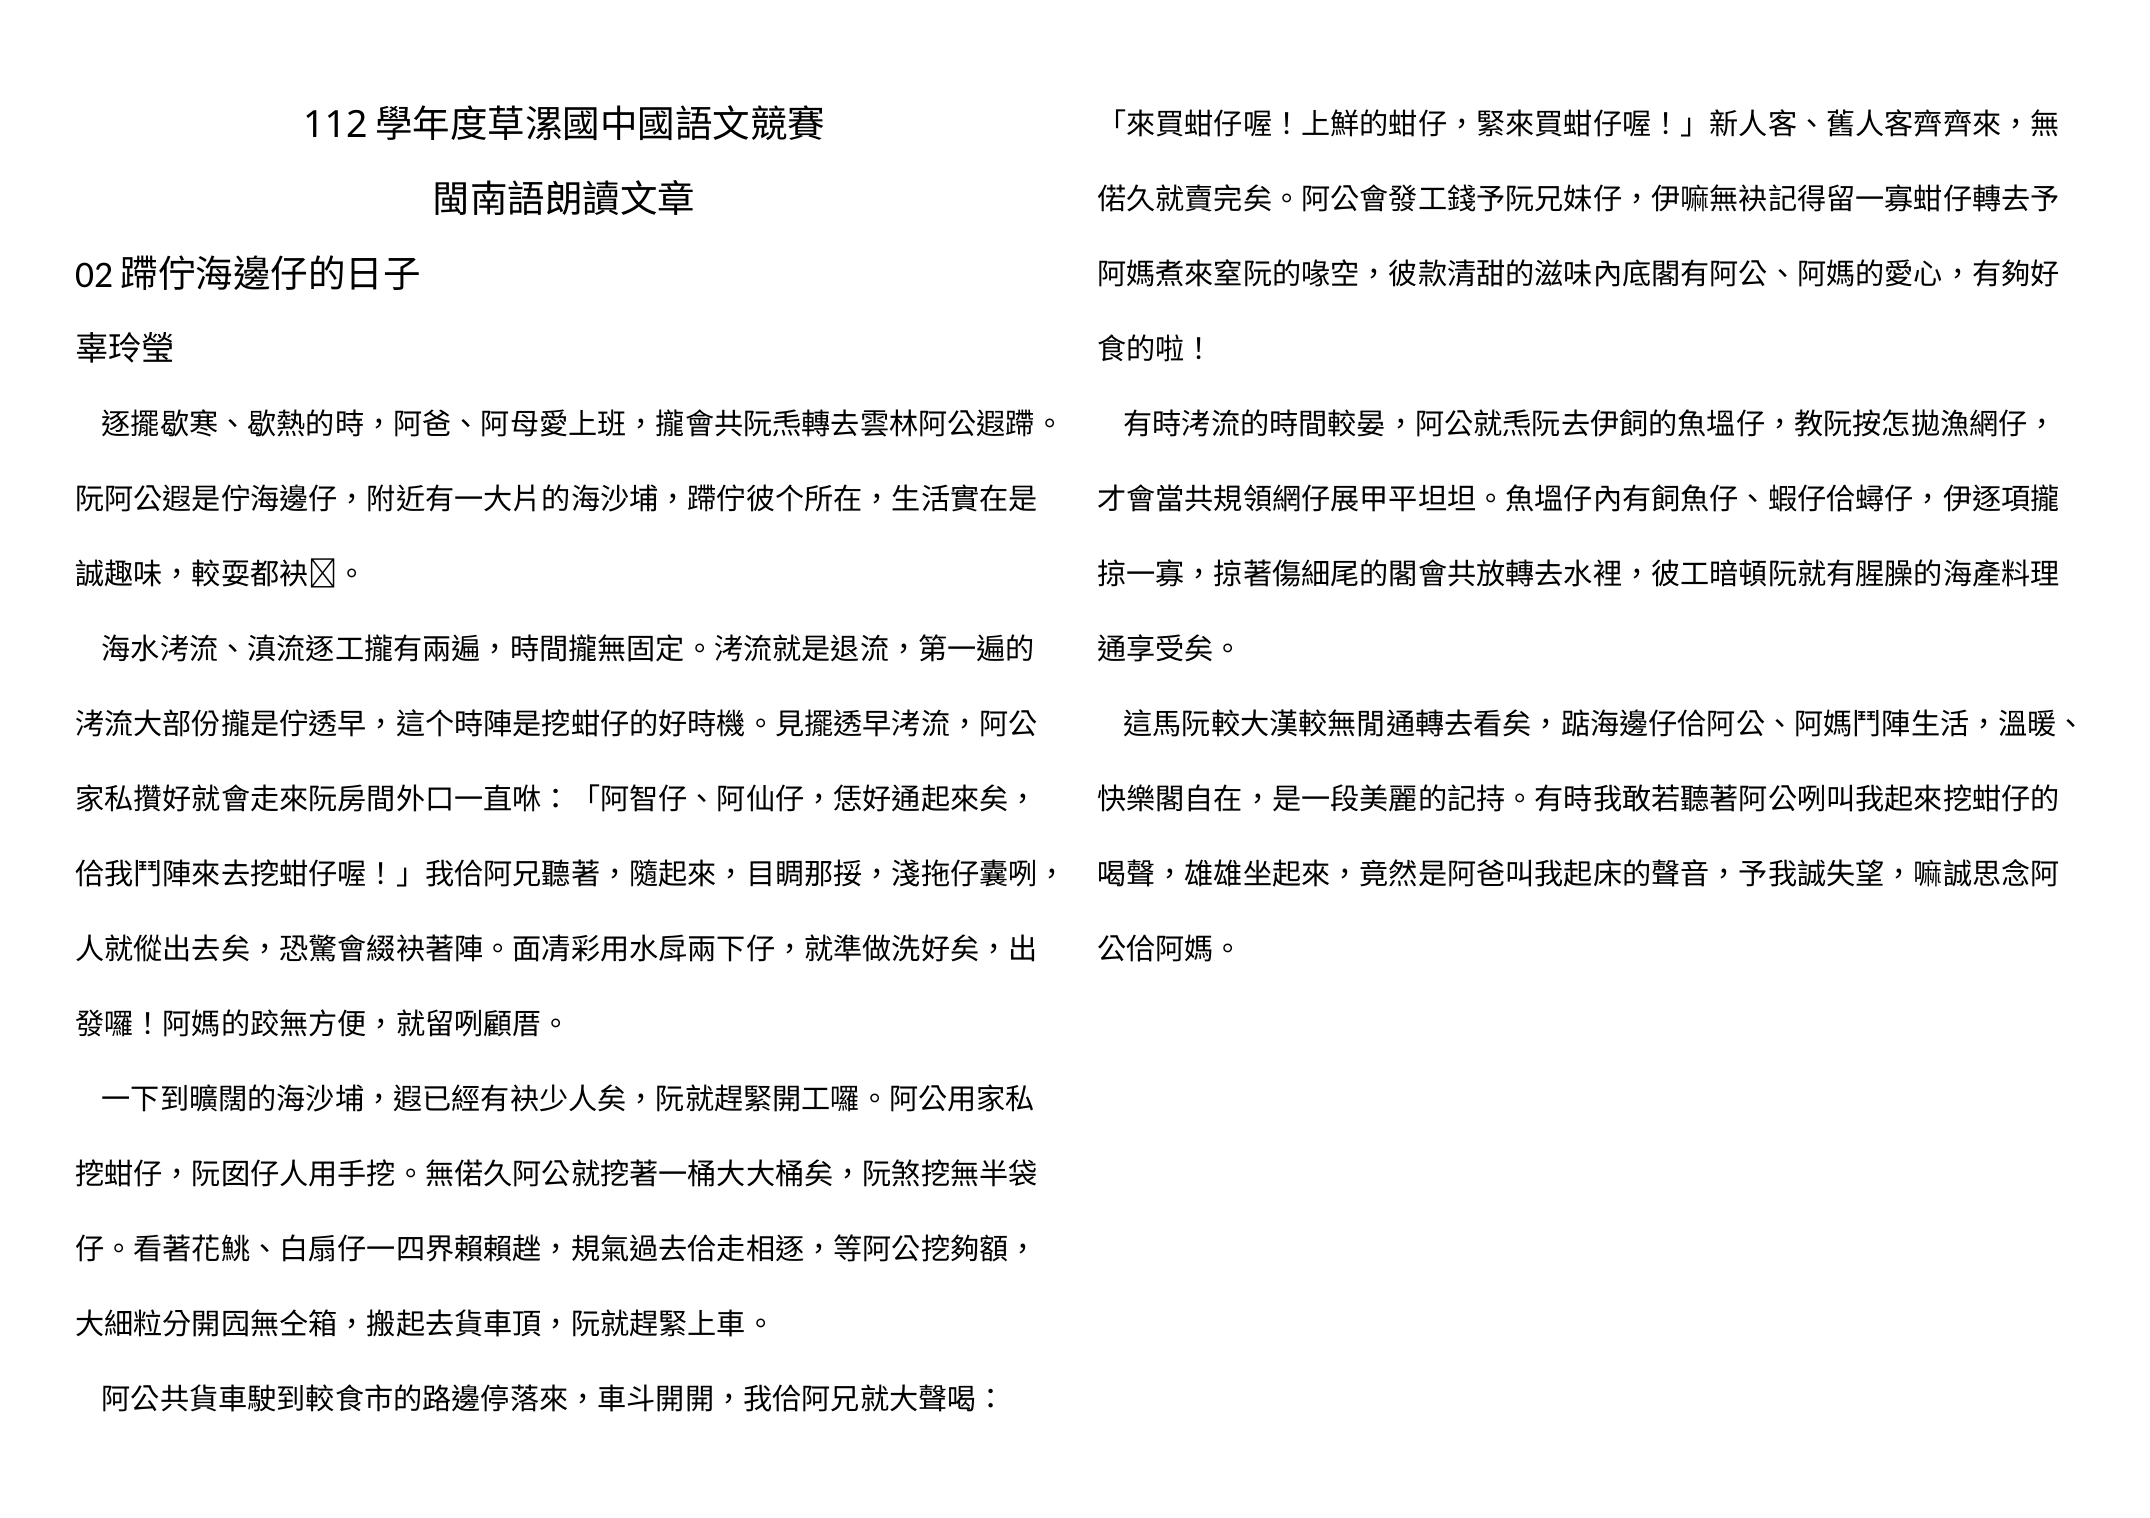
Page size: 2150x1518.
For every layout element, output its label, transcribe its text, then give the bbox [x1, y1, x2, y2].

text 有時洘流的時間較晏，阿公就𤆬阮去伊飼的魚塭仔，教阮按怎拋漁網仔，才會當共規領網仔展甲平坦坦。魚塭仔內有飼魚仔、蝦仔佮蟳仔，伊逐項攏掠一寡，掠著傷細尾的閣會共放轉去水裡，彼工暗頓阮就有腥臊的海產料理通享受矣。 [1097, 384, 2074, 684]
text 海水洘流、滇流逐工攏有兩遍，時間攏無固定。洘流就是退流，第一遍的洘流大部份攏是佇透早，這个時陣是挖蚶仔的好時機。見擺透早洘流，阿公家私攢好就會走來阮房間外口一直咻：「阿智仔、阿仙仔，恁好通起來矣，佮我鬥陣來去挖蚶仔喔！」我佮阿兄聽著，隨起來，目睭那挼，淺拖仔囊咧，人就傱出去矣，恐驚會綴袂著陣。面凊彩用水戽兩下仔，就準做洗好矣，出發囉！阿媽的跤無方便，就留咧顧厝。 [75, 609, 1053, 1059]
text 辜玲瑩 [75, 309, 1053, 384]
text 這馬阮較大漢較無閒通轉去看矣，踮海邊仔佮阿公、阿媽鬥陣生活，溫暖、快樂閣自在，是一段美麗的記持。有時我敢若聽著阿公咧叫我起來挖蚶仔的喝聲，雄雄坐起來，竟然是阿爸叫我起床的聲音，予我誠失望，嘛誠思念阿公佮阿媽。 [1097, 684, 2074, 984]
text 阿公共貨車駛到較食市的路邊停落來，車斗開開，我佮阿兄就大聲喝：「來買蚶仔喔！上鮮的蚶仔，緊來買蚶仔喔！」新人客、舊人客齊齊來，無偌久就賣完矣。阿公會發工錢予阮兄妹仔，伊嘛無袂記得留一寡蚶仔轉去予阿媽煮來窒阮的喙空，彼款清甜的滋味內底閣有阿公、阿媽的愛心，有夠好食的啦！ [1097, 84, 2074, 384]
text 阿公共貨車駛到較食市的路邊停落來，車斗開開，我佮阿兄就大聲喝：「來買蚶仔喔！上鮮的蚶仔，緊來買蚶仔喔！」新人客、舊人客齊齊來，無偌久就賣完矣。阿公會發工錢予阮兄妹仔，伊嘛無袂記得留一寡蚶仔轉去予阿媽煮來窒阮的喙空，彼款清甜的滋味內底閣有阿公、阿媽的愛心，有夠好食的啦！ [75, 1359, 1053, 1434]
text 閩南語朗讀文章 [75, 159, 1053, 234]
text 112學年度草漯國中國語文競賽 [75, 84, 1053, 159]
text 02蹛佇海邊仔的日子 [75, 234, 1053, 309]
text 一下到曠闊的海沙埔，遐已經有袂少人矣，阮就趕緊開工囉。阿公用家私挖蚶仔，阮囡仔人用手挖。無偌久阿公就挖著一桶大大桶矣，阮煞挖無半袋仔。看著花鮡、白扇仔一四界賴賴趖，規氣過去佮走相逐，等阿公挖夠額，大細粒分開囥無仝箱，搬起去貨車頂，阮就趕緊上車。 [75, 1059, 1053, 1359]
text 逐擺歇寒、歇熱的時，阿爸、阿母愛上班，攏會共阮𤆬轉去雲林阿公遐蹛。阮阿公遐是佇海邊仔，附近有一大片的海沙埔，蹛佇彼个所在，生活實在是誠趣味，較耍都袂𤺪。 [75, 384, 1053, 609]
